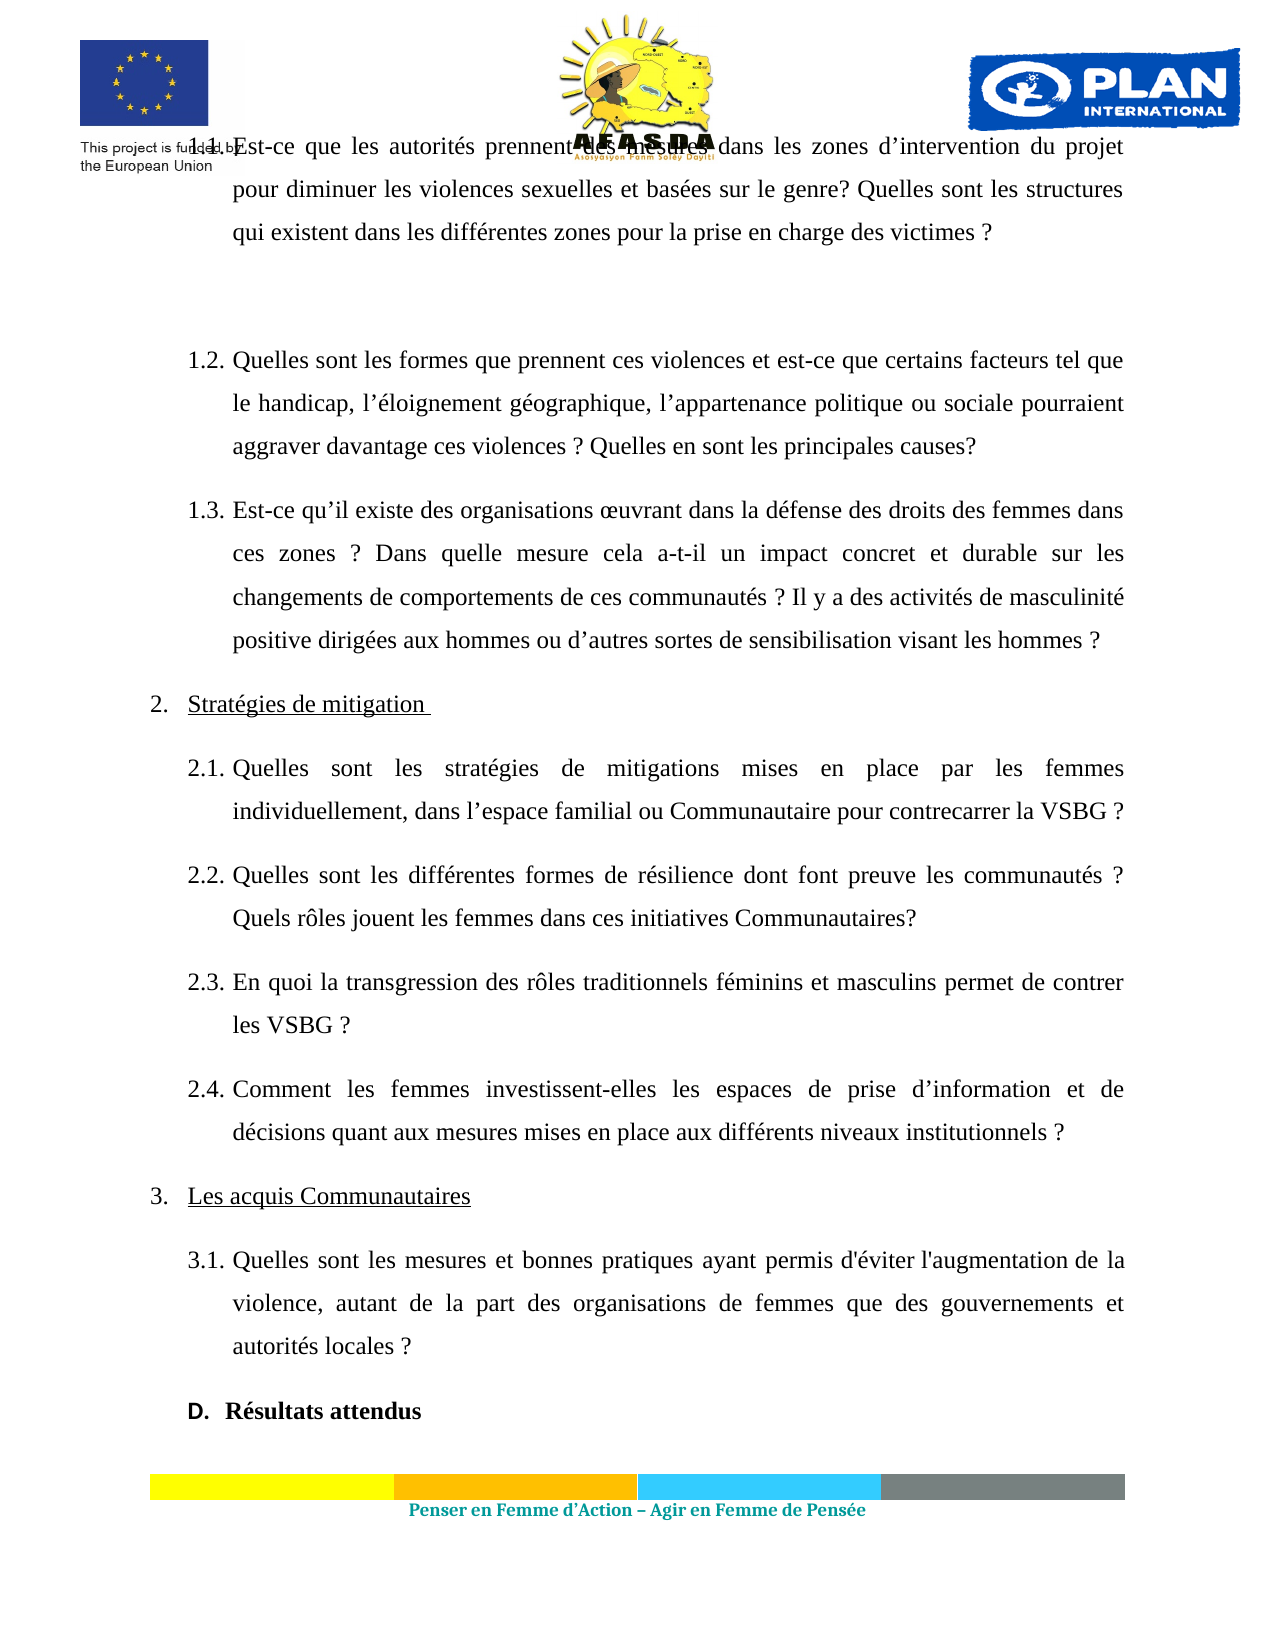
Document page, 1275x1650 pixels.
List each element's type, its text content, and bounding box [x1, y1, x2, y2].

list Comment les femmes investissent-elles les espaces de prise d’information et de décisions quant aux mesures mises en place aux différents niveaux institutionnels ? [187, 1074, 1125, 1146]
list Stratégies de mitigation [150, 689, 1125, 717]
picture [556, 11, 719, 131]
list Quelles sont les formes que prennent ces violences et est-ce que certains facteurs tel que le handicap, l’éloignement géographique, l’appartenance politique ou sociale pourraient aggraver davantage ces violences ? Quelles en sont les principales causes? [187, 345, 1125, 460]
list Les acquis Communautaires [150, 1181, 1125, 1210]
list Quelles sont les stratégies de mitigations mises en place par les femmes individuellement, dans l’espace familial ou Communautaire pour contrecarrer la VSBG ? [187, 753, 1125, 824]
picture [967, 48, 1241, 131]
list En quoi la transgression des rôles traditionnels féminins et masculins permet de contrer les VSBG ? [187, 967, 1125, 1039]
list Résultats attendus [187, 1395, 1125, 1426]
list Quelles sont les mesures et bonnes pratiques ayant permis d'éviter l'augmentation de la violence, autant de la part des organisations de femmes que des gouvernements et autorités locales ? [187, 1245, 1125, 1360]
picture [80, 40, 245, 176]
list Est-ce que les autorités prennent des mesures dans les zones d’intervention du projet pour diminuer les violences sexuelles et basées sur le genre? Quelles sont les structures qui existent dans les différentes zones pour la prise en charge des victimes ? [187, 131, 1125, 246]
list Quelles sont les différentes formes de résilience dont font preuve les communautés ? Quels rôles jouent les femmes dans ces initiatives Communautaires? [187, 860, 1125, 932]
list Est-ce qu’il existe des organisations œuvrant dans la défense des droits des femmes dans ces zones ? Dans quelle mesure cela a-t-il un impact concret et durable sur les changements de comportements de ces communautés ? Il y a des activités de masculinité positive dirigées aux hommes ou d’autres sortes de sensibilisation visant les hommes ? [187, 495, 1125, 653]
